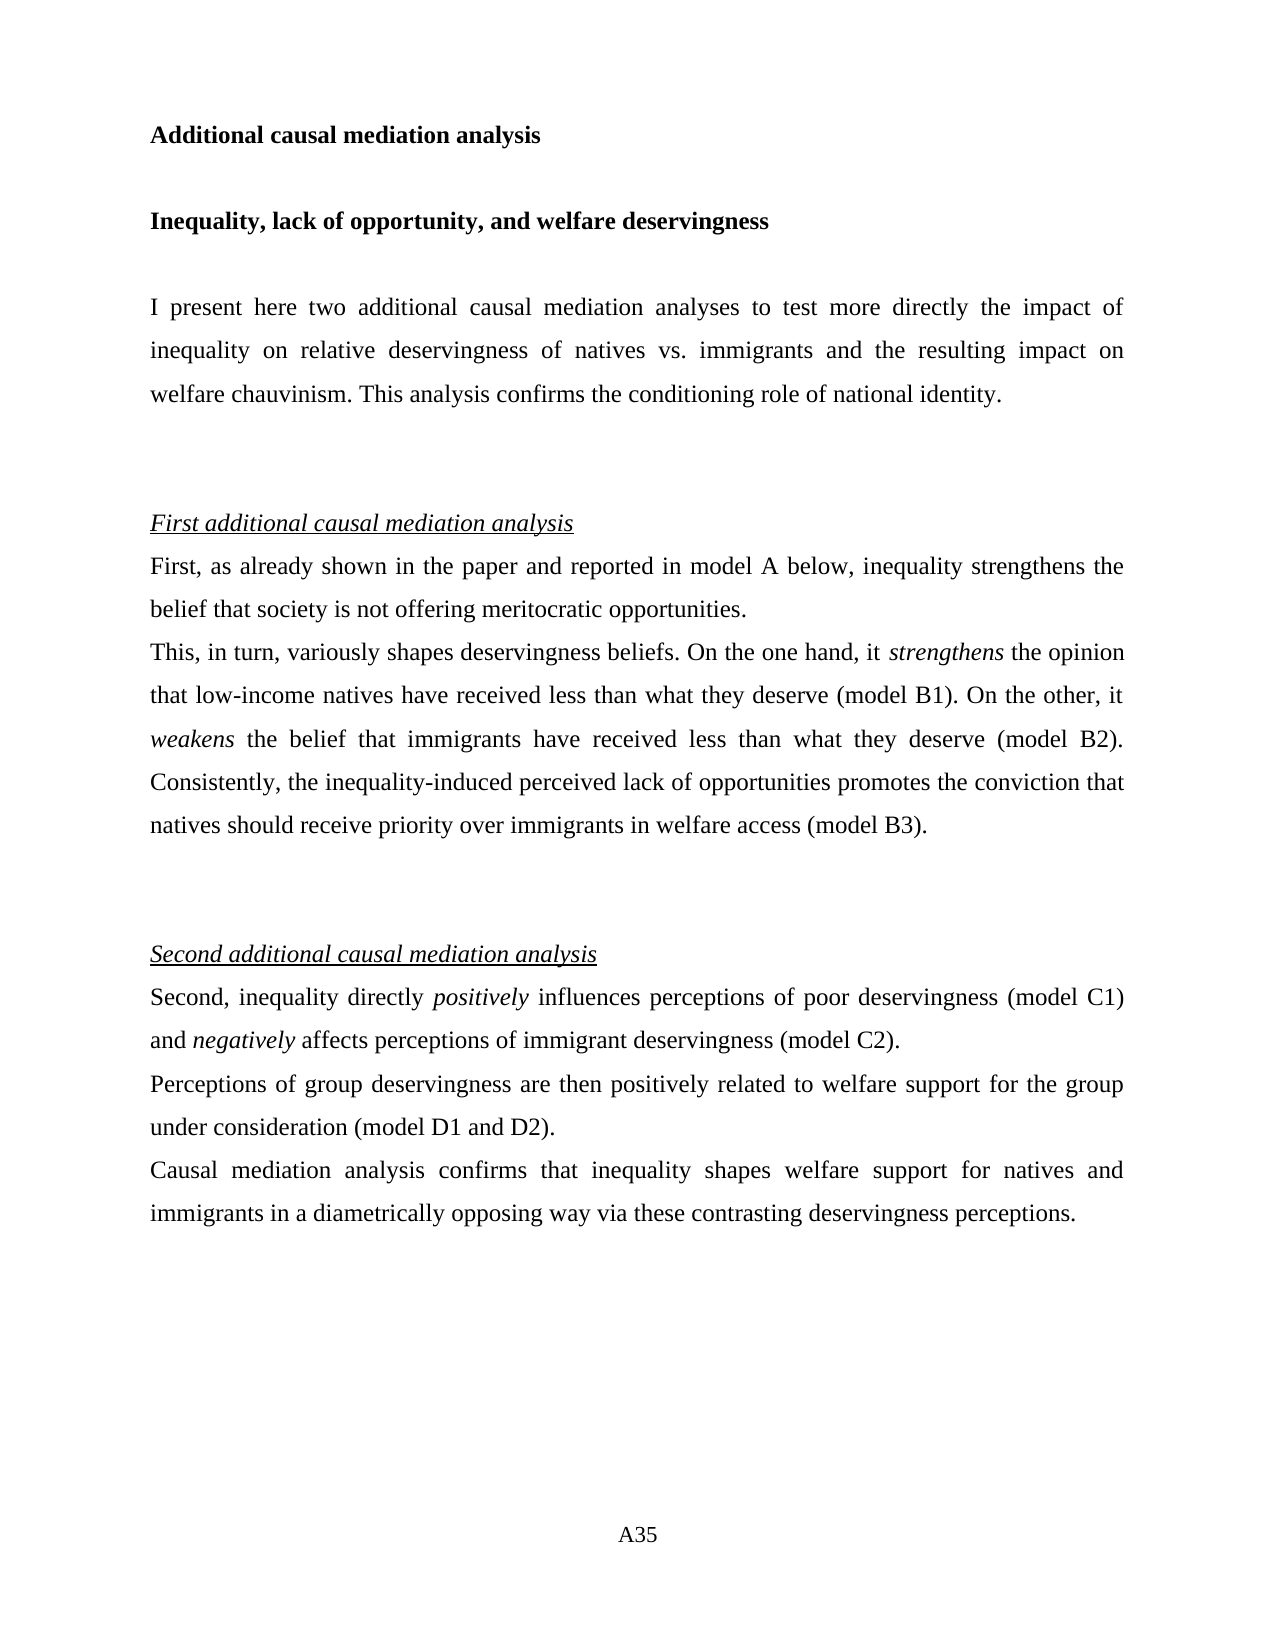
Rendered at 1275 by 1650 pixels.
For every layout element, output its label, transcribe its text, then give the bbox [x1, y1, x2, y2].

text I present here two additional causal mediation analyses to test more directly the impact of inequality on relative deservingness of natives vs. immigrants and the resulting impact on welfare chauvinism. This analysis confirms the conditioning role of national identity. [150, 292, 1125, 407]
text Second additional causal mediation analysis [150, 939, 1125, 968]
text This, in turn, variously shapes deservingness beliefs. On the one hand, it strengthens the opinion that low-income natives have received less than what they deserve (model B1). On the other, it weakens the belief that immigrants have received less than what they deserve (model B2). Consistently, the inequality-induced perceived lack of opportunities promotes the conviction that natives should receive priority over immigrants in welfare access (model B3). [150, 637, 1125, 839]
text Inequality, lack of opportunity, and welfare deservingness [150, 206, 1125, 235]
text Causal mediation analysis confirms that inequality shapes welfare support for natives and immigrants in a diametrically opposing way via these contrasting deservingness perceptions. [150, 1155, 1125, 1227]
text Perceptions of group deservingness are then positively related to welfare support for the group under consideration (model D1 and D2). [150, 1069, 1125, 1141]
text First, as already shown in the paper and reported in model A below, inequality strengthens the belief that society is not offering meritocratic opportunities. [150, 551, 1125, 623]
text Second, inequality directly positively influences perceptions of poor deservingness (model C1) and negatively affects perceptions of immigrant deservingness (model C2). [150, 982, 1125, 1054]
text Additional causal mediation analysis [150, 120, 1125, 149]
text First additional causal mediation analysis [150, 508, 1125, 537]
